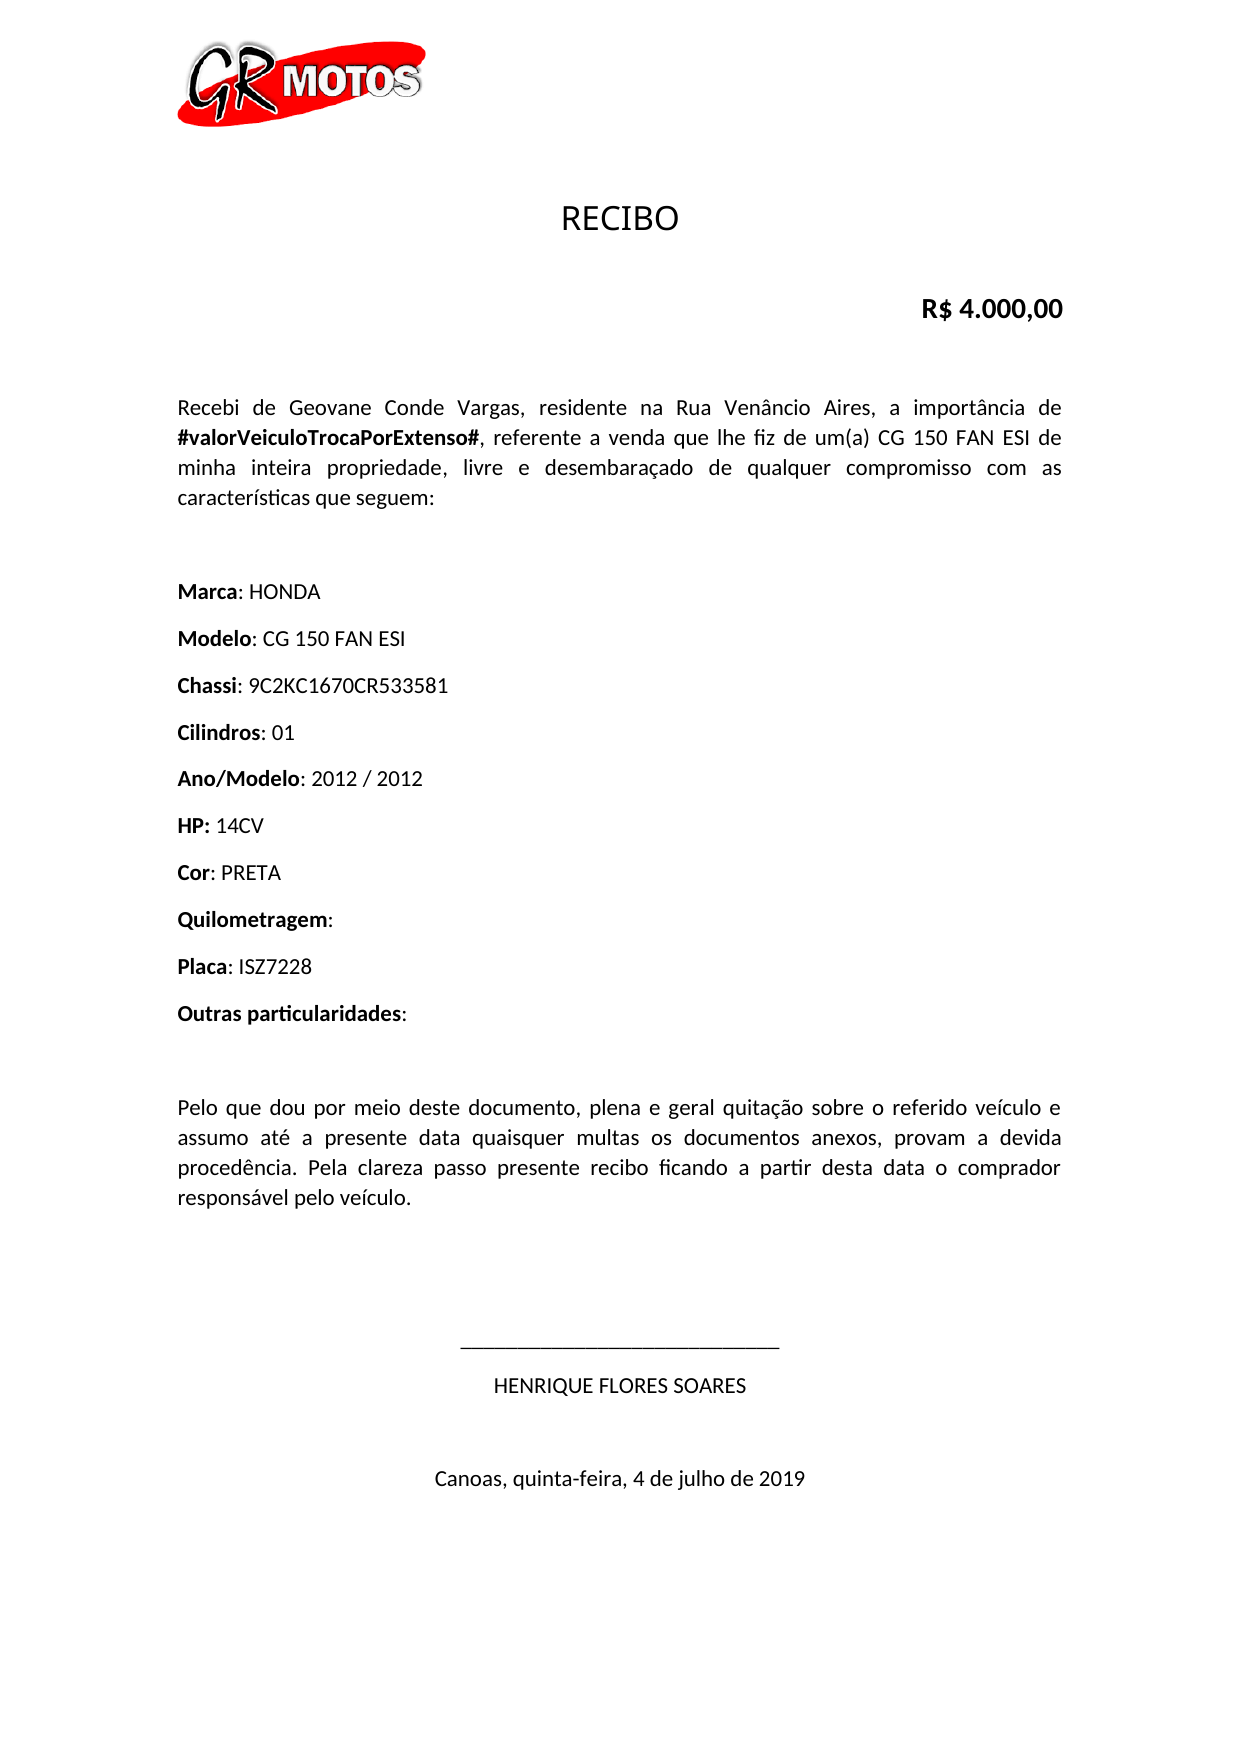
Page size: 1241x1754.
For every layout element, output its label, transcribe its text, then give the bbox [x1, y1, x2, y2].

text Cilindros: 01 [177, 718, 1063, 746]
text Outras particularidades: [177, 999, 1063, 1027]
text Ano/Modelo: 2012 / 2012 [177, 764, 1063, 792]
text HP: 14CV [177, 811, 1063, 839]
text Placa: ISZ7228 [177, 952, 1063, 980]
text Cor: PRETA [177, 858, 1063, 886]
subtitle RECIBO [177, 195, 1063, 240]
picture [177, 23, 461, 142]
text Recebi de Geovane Conde Vargas, residente na Rua Venâncio Aires, a importância de #valorVeiculoTrocaPorExtenso#, referente a venda que lhe fiz de um(a) CG 150 FAN ESI de minha inteira propriedade, livre e desembaraçado de qualquer compromisso com as características que seguem: [177, 393, 1063, 511]
text R$ 4.000,00 [177, 291, 1063, 326]
text ____________________________ [177, 1324, 1063, 1352]
text Chassi: 9C2KC1670CR533581 [177, 671, 1063, 699]
text Canoas, quinta-feira, 4 de julho de 2019 [177, 1464, 1063, 1492]
text Modelo: CG 150 FAN ESI [177, 624, 1063, 652]
text Quilometragem: [177, 905, 1063, 933]
text Pelo que dou por meio deste documento, plena e geral quitação sobre o referido veículo e assumo até a presente data quaisquer multas os documentos anexos, provam a devida procedência. Pela clareza passo presente recibo ficando a partir desta data o comprador responsável pelo veículo. [177, 1093, 1063, 1211]
text Marca: HONDA [177, 577, 1063, 605]
text HENRIQUE FLORES SOARES [177, 1371, 1063, 1399]
